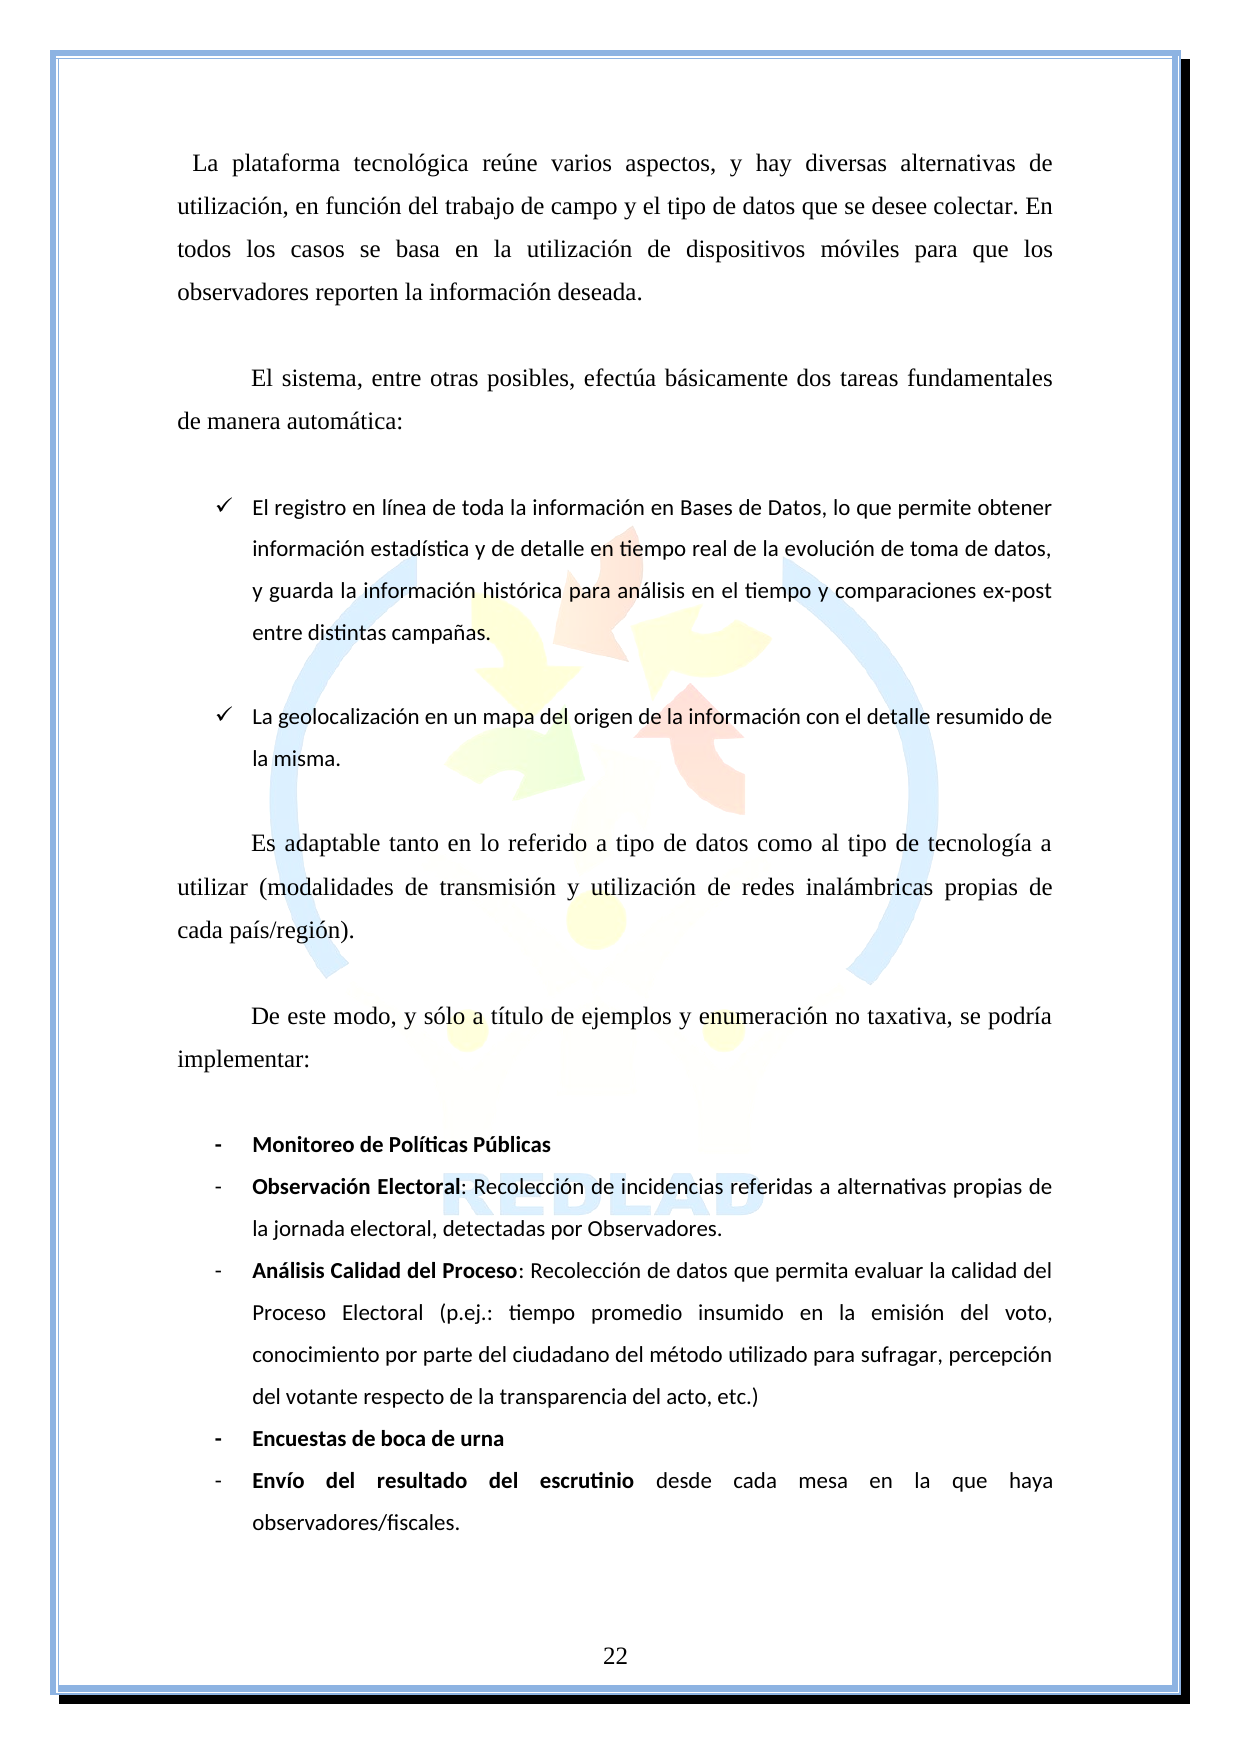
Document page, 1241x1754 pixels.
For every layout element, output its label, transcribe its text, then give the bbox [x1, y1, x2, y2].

list El registro en línea de toda la información en Bases de Datos, lo que permite obtener información estadística y de detalle en tiempo real de la evolución de toma de datos, y guarda la información histórica para análisis en el tiempo y comparaciones ex-post entre distintas campañas. [214, 493, 1054, 647]
text De este modo, y sólo a título de ejemplos y enumeración no taxativa, se podría implementar: [177, 1001, 1054, 1073]
list Encuestas de boca de urna [214, 1424, 1054, 1452]
text La plataforma tecnológica reúne varios aspectos, y hay diversas alternativas de utilización, en función del trabajo de campo y el tipo de datos que se desee colectar. En todos los casos se basa en la utilización de dispositivos móviles para que los observadores reporten la información deseada. [177, 148, 1054, 306]
list Envío del resultado del escrutinio desde cada mesa en la que haya observadores/fiscales. [214, 1466, 1054, 1536]
text El sistema, entre otras posibles, efectúa básicamente dos tareas fundamentales de manera automática: [177, 363, 1054, 435]
list Observación Electoral: Recolección de incidencias referidas a alternativas propias de la jornada electoral, detectadas por Observadores. [214, 1172, 1054, 1242]
list Análisis Calidad del Proceso: Recolección de datos que permita evaluar la calidad del Proceso Electoral (p.ej.: tiempo promedio insumido en la emisión del voto, conocimiento por parte del ciudadano del método utilizado para sufragar, percepción del votante respecto de la transparencia del acto, etc.) [214, 1256, 1054, 1410]
list La geolocalización en un mapa del origen de la información con el detalle resumido de la misma. [214, 702, 1054, 772]
text Es adaptable tanto en lo referido a tipo de datos como al tipo de tecnología a utilizar (modalidades de transmisión y utilización de redes inalámbricas propias de cada país/región). [177, 828, 1054, 943]
list Monitoreo de Políticas Públicas [214, 1130, 1054, 1158]
